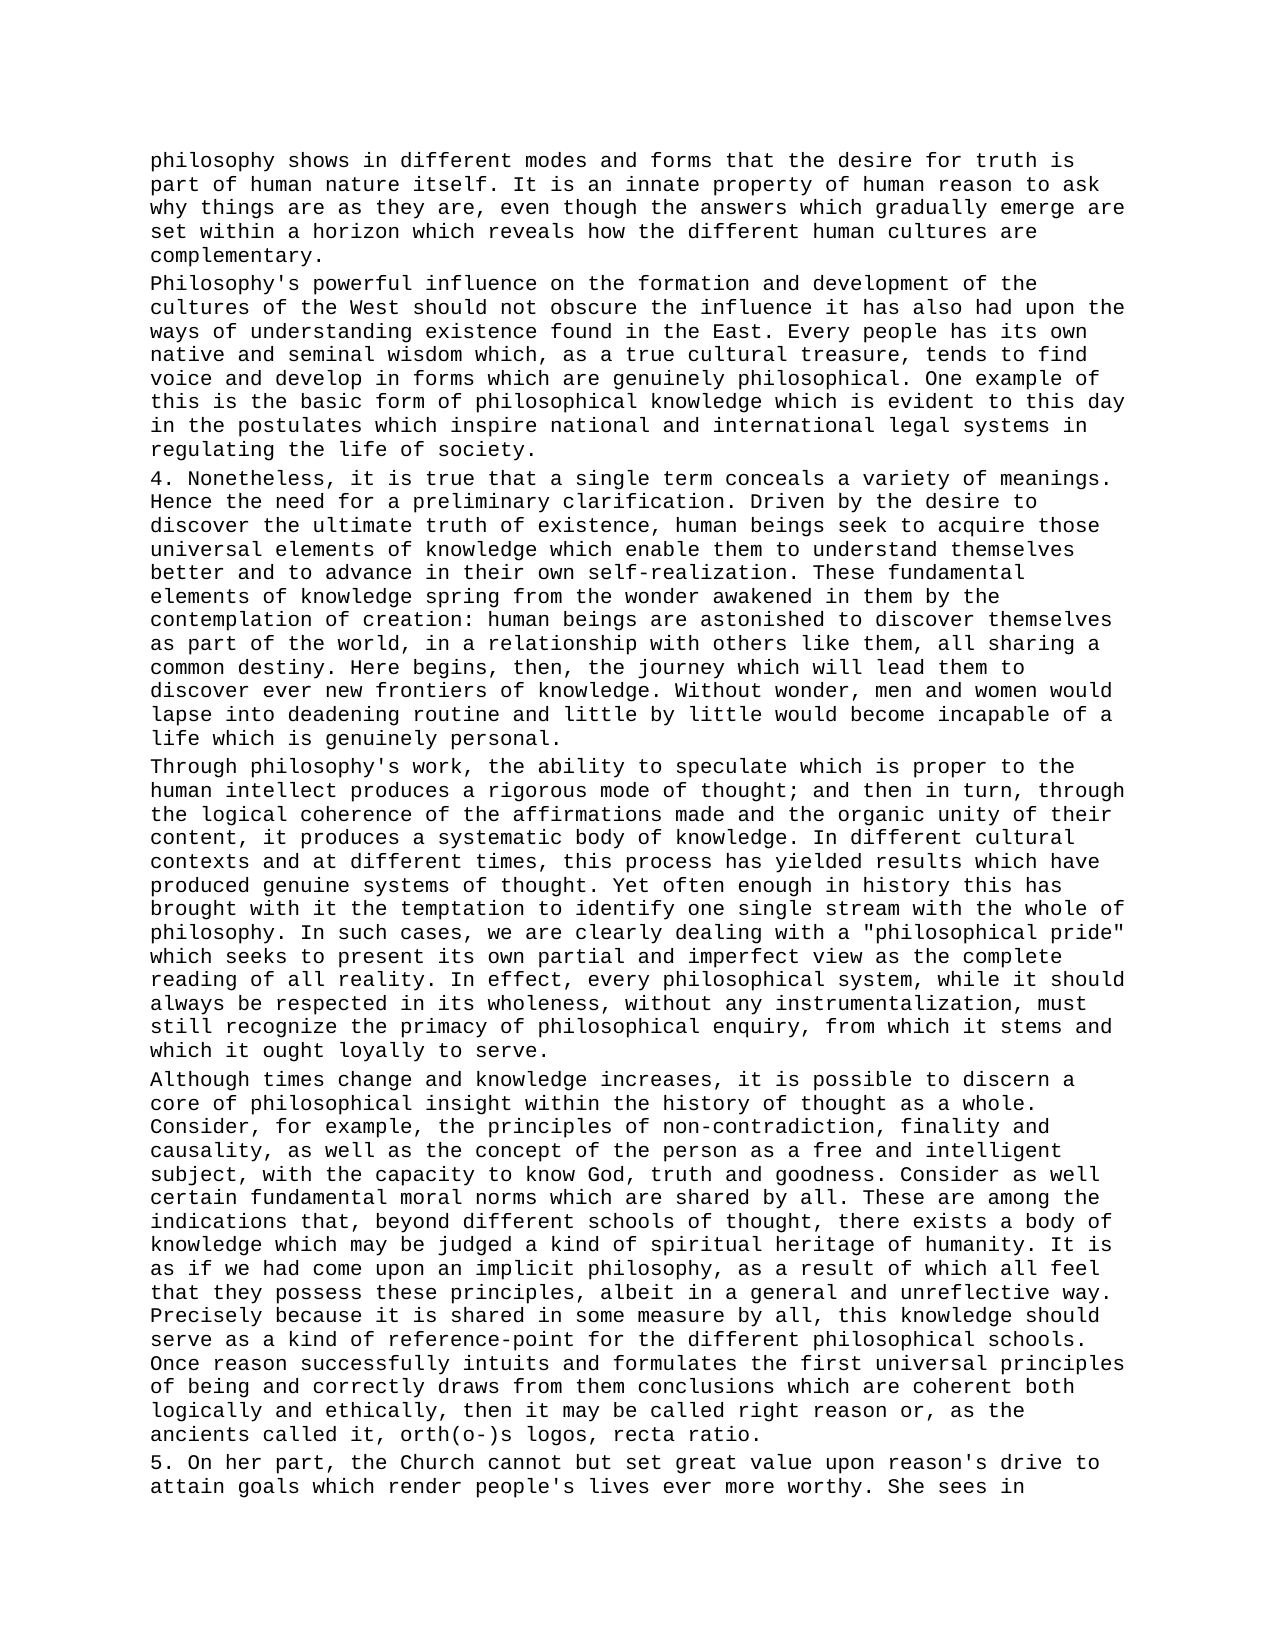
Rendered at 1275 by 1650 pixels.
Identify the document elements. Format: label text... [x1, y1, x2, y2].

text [150, 150, 1125, 268]
text Through philosophy's work, the ability to speculate which is proper to the human intellect produces a rigorous mode of thought; and then in turn, through the logical coherence of the affirmations made and the organic unity of their content, it produces a systematic body of knowledge. In different cultural contexts and at different times, this process has yielded results which have produced genuine systems of thought. Yet often enough in history this has brought with it the temptation to identify one single stream with the whole of philosophy. In such cases, we are clearly dealing with a "philosophical pride" which seeks to present its own partial and imperfect view as the complete reading of all reality. In effect, every philosophical system, while it should always be respected in its wholeness, without any instrumentalization, must still recognize the primacy of philosophical enquiry, from which it stems and which it ought loyally to serve. [150, 756, 1125, 1064]
text 4. Nonetheless, it is true that a single term conceals a variety of meanings. Hence the need for a preliminary clarification. Driven by the desire to discover the ultimate truth of existence, human beings seek to acquire those universal elements of knowledge which enable them to understand themselves better and to advance in their own self-realization. These fundamental elements of knowledge spring from the wonder awakened in them by the contemplation of creation: human beings are astonished to discover themselves as part of the world, in a relationship with others like them, all sharing a common destiny. Here begins, then, the journey which will lead them to discover ever new frontiers of knowledge. Without wonder, men and women would lapse into deadening routine and little by little would become incapable of a life which is genuinely personal. [150, 468, 1125, 751]
text Philosophy's powerful influence on the formation and development of the cultures of the West should not obscure the influence it has also had upon the ways of understanding existence found in the East. Every people has its own native and seminal wisdom which, as a true cultural treasure, tends to find voice and develop in forms which are genuinely philosophical. One example of this is the basic form of philosophical knowledge which is evident to this day in the postulates which inspire national and international legal systems in regulating the life of society. [150, 273, 1125, 462]
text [150, 1452, 1125, 1500]
text Although times change and knowledge increases, it is possible to discern a core of philosophical insight within the history of thought as a whole. Consider, for example, the principles of non-contradiction, finality and causality, as well as the concept of the person as a free and intelligent subject, with the capacity to know God, truth and goodness. Consider as well certain fundamental moral norms which are shared by all. These are among the indications that, beyond different schools of thought, there exists a body of knowledge which may be judged a kind of spiritual heritage of humanity. It is as if we had come upon an implicit philosophy, as a result of which all feel that they possess these principles, albeit in a general and unreflective way. Precisely because it is shared in some measure by all, this knowledge should serve as a kind of reference-point for the different philosophical schools. Once reason successfully intuits and formulates the first universal principles of being and correctly draws from them conclusions which are coherent both logically and ethically, then it may be called right reason or, as the ancients called it, orth(o-)s logos, recta ratio. [150, 1069, 1125, 1447]
